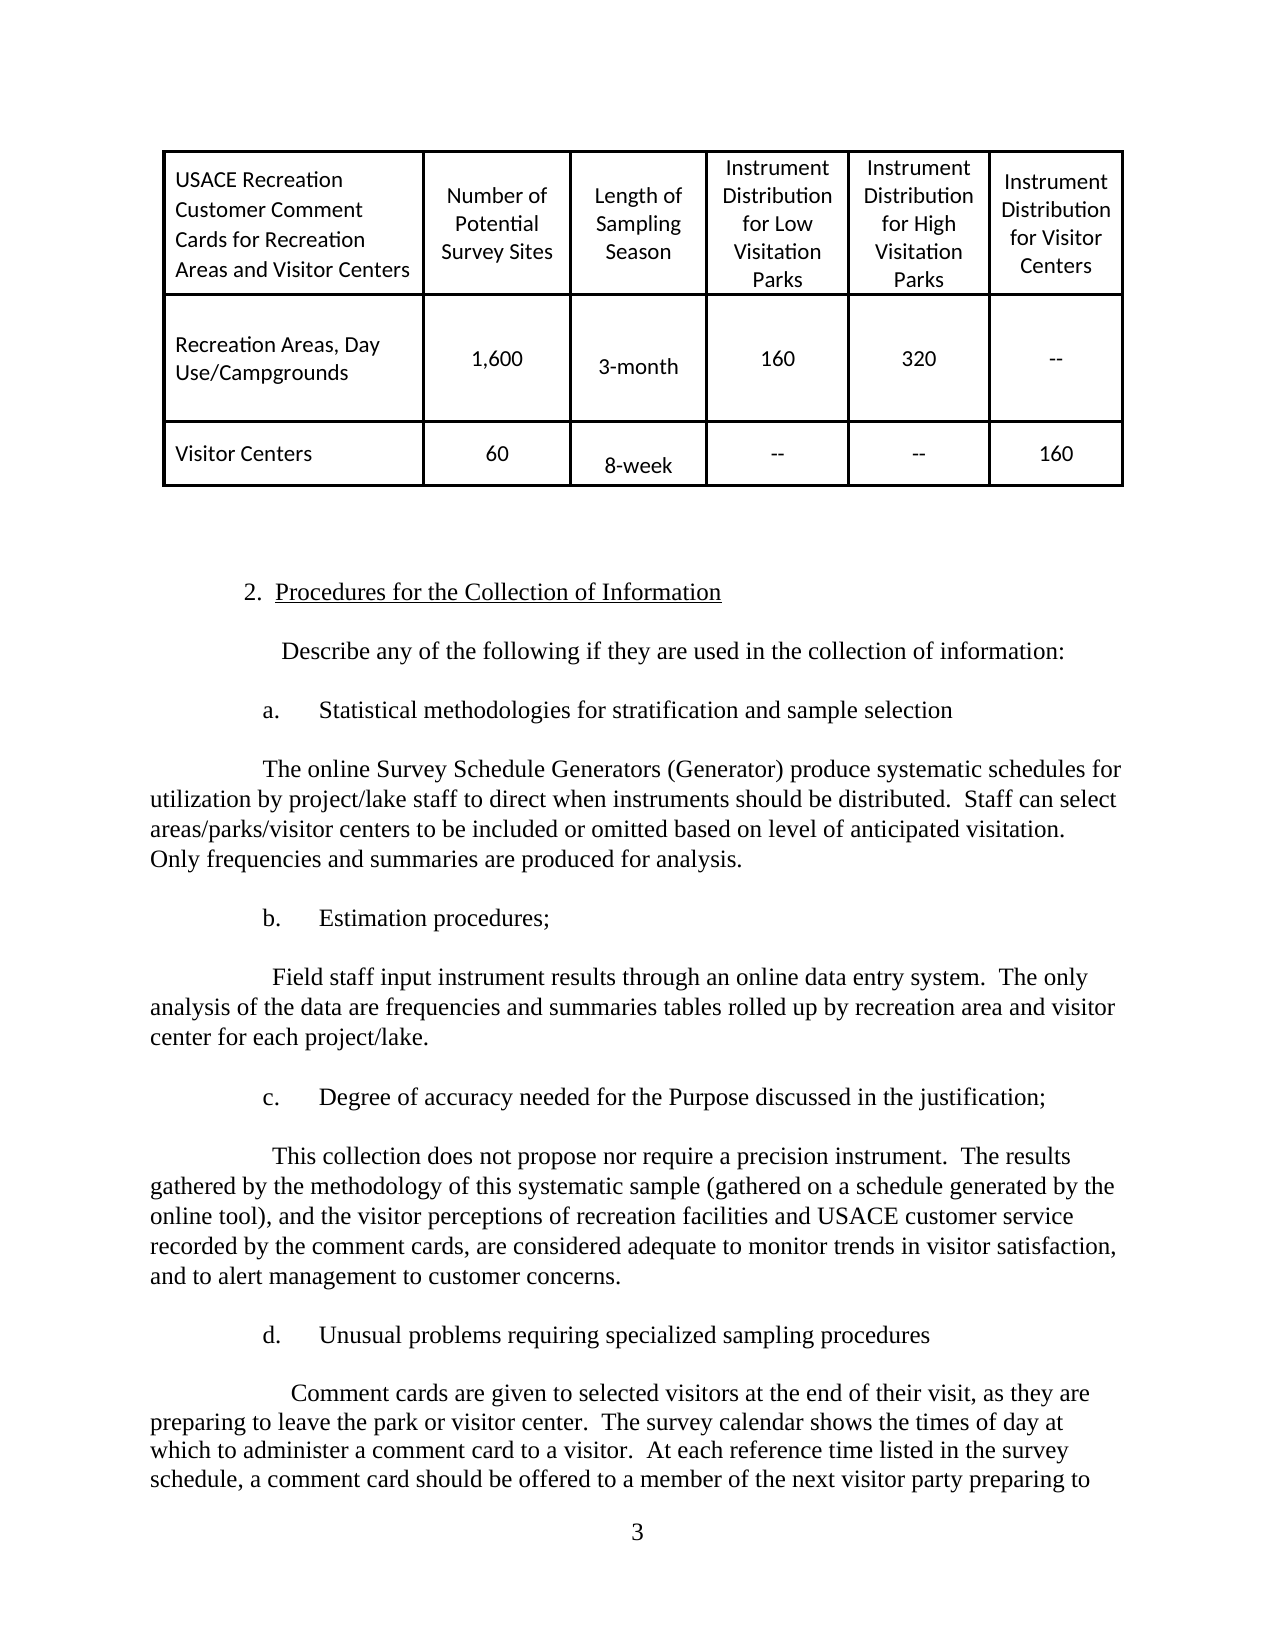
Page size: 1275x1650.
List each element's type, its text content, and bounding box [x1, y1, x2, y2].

text The online Survey Schedule Generators (Generator) produce systematic schedules for utilization by project/lake staff to direct when instruments should be distributed. Staff can select areas/parks/visitor centers to be included or omitted based on level of anticipated visitation. Only frequencies and summaries are produced for analysis. [150, 753, 1125, 873]
table_header Instrument Distribution for High Visitation Parks [850, 153, 988, 293]
table_cell 320 [850, 296, 988, 420]
table_cell Recreation Areas, Day Use/Campgrounds [166, 296, 422, 420]
text 2. Procedures for the Collection of Information [150, 575, 1125, 605]
table_header Length of Sampling Season [572, 153, 705, 293]
table_cell 60 [425, 423, 569, 484]
list Unusual problems requiring specialized sampling procedures [262, 1319, 1125, 1349]
table_header USACE Recreation Customer Comment Cards for Recreation Areas and Visitor Centers [166, 153, 422, 293]
table_header Instrument Distribution for Visitor Centers [991, 153, 1121, 293]
table_cell 160 [708, 296, 847, 420]
list Statistical methodologies for stratification and sample selection [262, 694, 1125, 724]
list Estimation procedures; [262, 902, 1125, 932]
text This collection does not propose nor require a precision instrument. The results gathered by the methodology of this systematic sample (gathered on a schedule generated by the online tool), and the visitor perceptions of recreation facilities and USACE customer service recorded by the comment cards, are considered adequate to monitor trends in visitor satisfaction, and to alert management to customer concerns. [150, 1139, 1125, 1289]
table_cell 1,600 [425, 296, 569, 420]
table_cell -- [708, 423, 847, 484]
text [150, 1378, 1125, 1493]
text Field staff input instrument results through an online data entry system. The only analysis of the data are frequencies and summaries tables rolled up by recreation area and visitor center for each project/lake. [150, 961, 1125, 1051]
list Degree of accuracy needed for the Purpose discussed in the justification; [262, 1080, 1125, 1110]
table_cell -- [850, 423, 988, 484]
text Describe any of the following if they are used in the collection of information: [150, 634, 1125, 664]
table_cell Visitor Centers [166, 423, 422, 484]
table_header Instrument Distribution for Low Visitation Parks [708, 153, 847, 293]
table_cell 8-week [572, 423, 705, 484]
table_cell -- [991, 296, 1121, 420]
table_cell 3-month [572, 296, 705, 420]
table_header Number of Potential Survey Sites [425, 153, 569, 293]
table_cell 160 [991, 423, 1121, 484]
